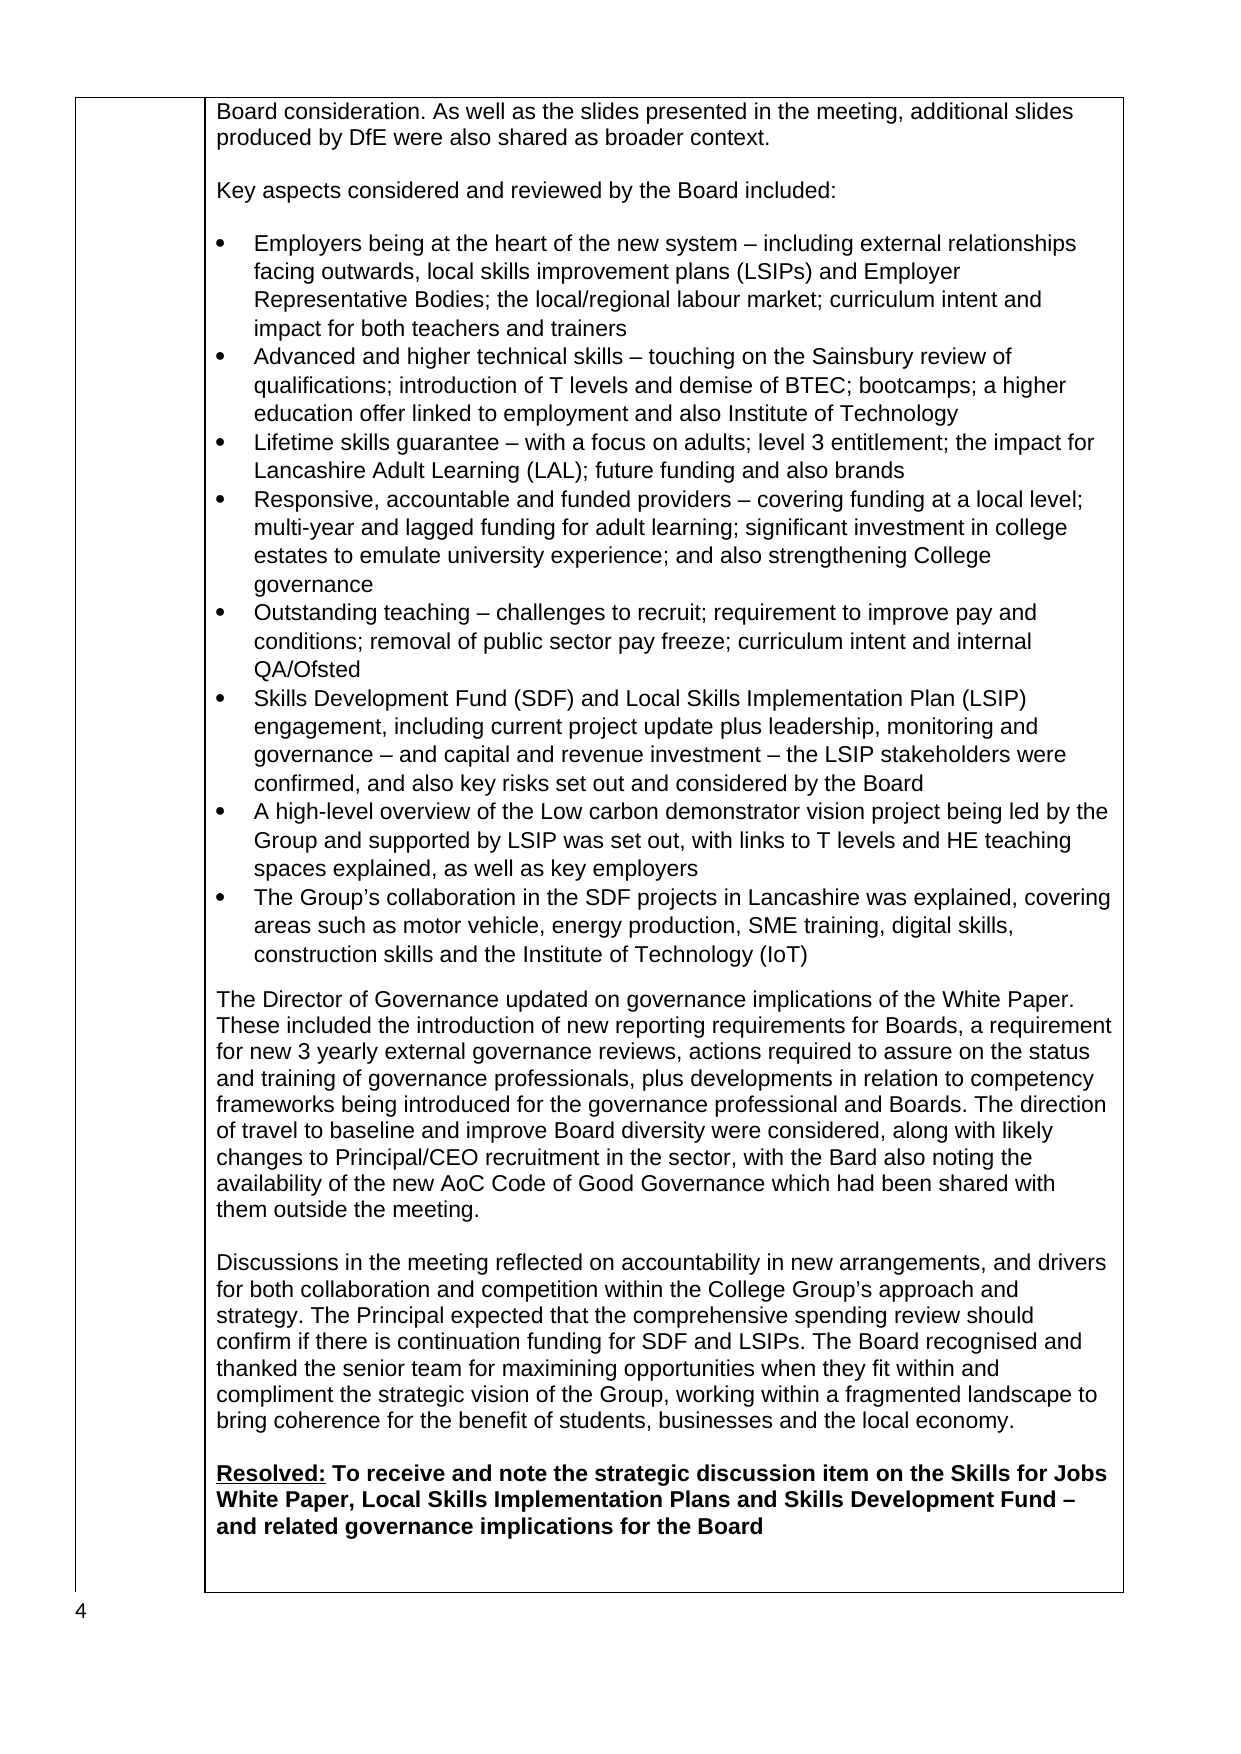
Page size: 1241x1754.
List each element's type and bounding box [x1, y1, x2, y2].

table_cell [206, 98, 1123, 1592]
